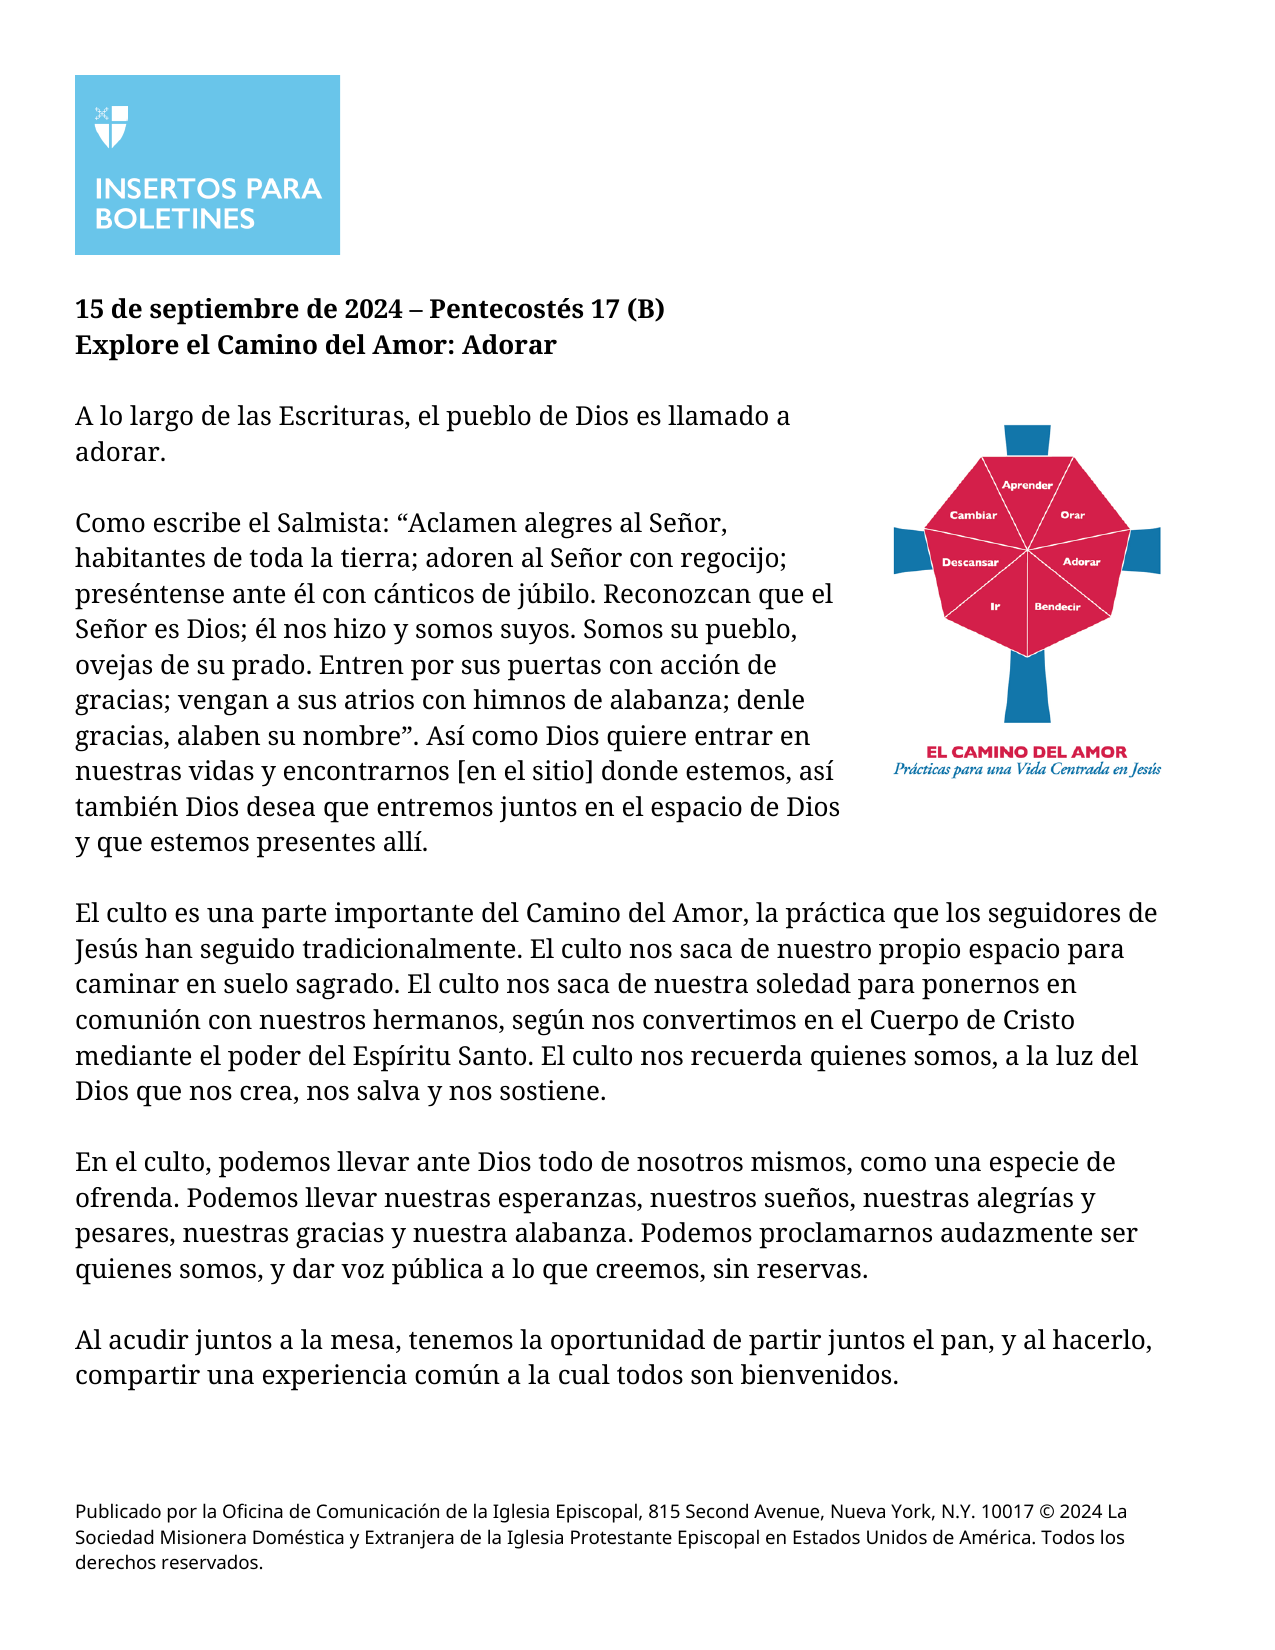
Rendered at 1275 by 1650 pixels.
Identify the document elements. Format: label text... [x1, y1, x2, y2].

text A lo largo de las Escrituras, el pueblo de Dios es llamado a adorar. [75, 398, 1200, 469]
text Explore el Camino del Amor: Adorar [75, 327, 1200, 362]
picture [879, 409, 1176, 792]
text El culto es una parte importante del Camino del Amor, la práctica que los seguidores de Jesús han seguido tradicionalmente. El culto nos saca de nuestro propio espacio para caminar en suelo sagrado. El culto nos saca de nuestra soledad para ponernos en comunión con nuestros hermanos, según nos convertimos en el Cuerpo de Cristo mediante el poder del Espíritu Santo. El culto nos recuerda quienes somos, a la luz del Dios que nos crea, nos salva y nos sostiene. [75, 895, 1200, 1108]
text Al acudir juntos a la mesa, tenemos la oportunidad de partir juntos el pan, y al hacerlo, compartir una experiencia común a la cual todos son bienvenidos. [75, 1321, 1200, 1392]
picture [75, 75, 341, 256]
text Como escribe el Salmista: “Aclamen alegres al Señor, habitantes de toda la tierra; adoren al Señor con regocijo; preséntense ante él con cánticos de júbilo. Reconozcan que el Señor es Dios; él nos hizo y somos suyos. Somos su pueblo, ovejas de su prado. Entren por sus puertas con acción de gracias; vengan a sus atrios con himnos de alabanza; denle gracias, alaben su nombre”. Así como Dios quiere entrar en nuestras vidas y encontrarnos [en el sitio] donde estemos, así también Dios desea que entremos juntos en el espacio de Dios y que estemos presentes allí. [75, 504, 1200, 859]
text 15 de septiembre de 2024 – Pentecostés 17 (B) [75, 291, 1200, 327]
text En el culto, podemos llevar ante Dios todo de nosotros mismos, como una especie de ofrenda. Podemos llevar nuestras esperanzas, nuestros sueños, nuestras alegrías y pesares, nuestras gracias y nuestra alabanza. Podemos proclamarnos audazmente ser quienes somos, y dar voz pública a lo que creemos, sin reservas. [75, 1144, 1200, 1286]
